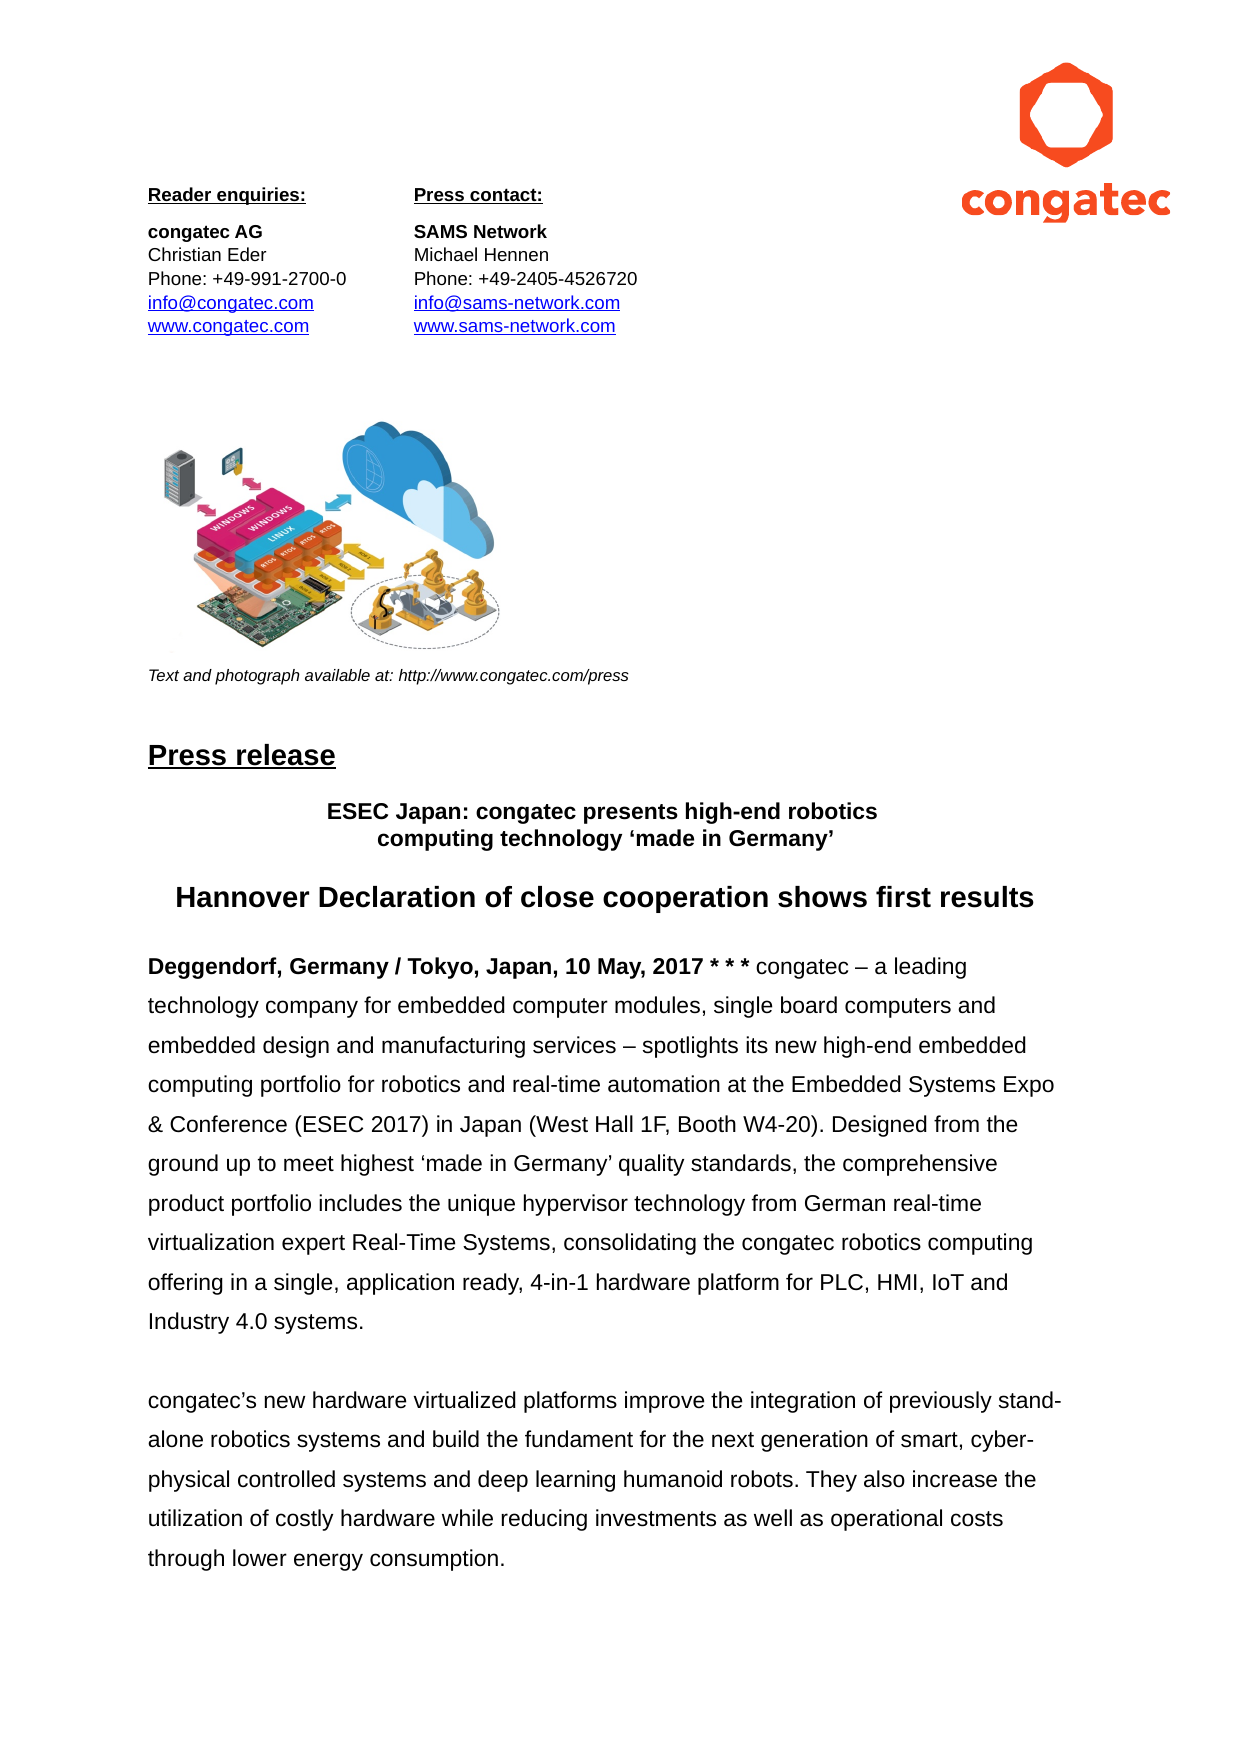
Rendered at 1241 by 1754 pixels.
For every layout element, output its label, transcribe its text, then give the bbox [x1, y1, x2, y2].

table_cell SAMS Network [414, 212, 679, 242]
table_cell Michael Hennen [414, 242, 679, 266]
text Hannover Declaration of close cooperation shows first results [148, 879, 1063, 913]
text Text and photograph available at: http://www.congatec.com/press [148, 665, 1063, 684]
text Deggendorf, Germany / Tokyo, Japan, 10 May, 2017 * * * congatec – a leading technology company for embedded computer modules, single board computers and embedded design and manufacturing services – spotlights its new high-end embedded computing portfolio for robotics and real-time automation at the Embedded Systems Expo & Conference (ESEC 2017) in Japan (West Hall 1F, Booth W4-20). Designed from the ground up to meet highest ‘made in Germany’ quality standards, the comprehensive product portfolio includes the unique hypervisor technology from German real-time virtualization expert Real-Time Systems, consolidating the congatec robotics computing offering in a single, application ready, 4-in-1 hardware platform for PLC, HMI, IoT and Industry 4.0 systems. [148, 953, 1063, 1334]
picture [147, 413, 503, 653]
table_cell congatec AG [148, 212, 413, 242]
table_header Press contact: [414, 184, 679, 212]
table_cell info@sams-network.com www.sams-network.com [414, 290, 679, 337]
table_cell Phone: +49-2405-4526720 [414, 266, 679, 289]
table_cell Phone: +49-991-2700-0 [148, 266, 413, 289]
table_header Reader enquiries: [148, 184, 413, 212]
table_cell info@congatec.com www.congatec.com [148, 290, 413, 337]
table_cell Christian Eder [148, 242, 413, 266]
text congatec’s new hardware virtualized platforms improve the integration of previously stand-alone robotics systems and build the fundament for the next generation of smart, cyber-physical controlled systems and deep learning humanoid robots. They also increase the utilization of costly hardware while reducing investments as well as operational costs through lower energy consumption. [148, 1387, 1063, 1571]
picture [962, 62, 1171, 222]
text Press release [148, 738, 1063, 772]
text ESEC Japan: congatec presents high-end robotics computing technology ‘made in Germany’ [148, 798, 1063, 851]
